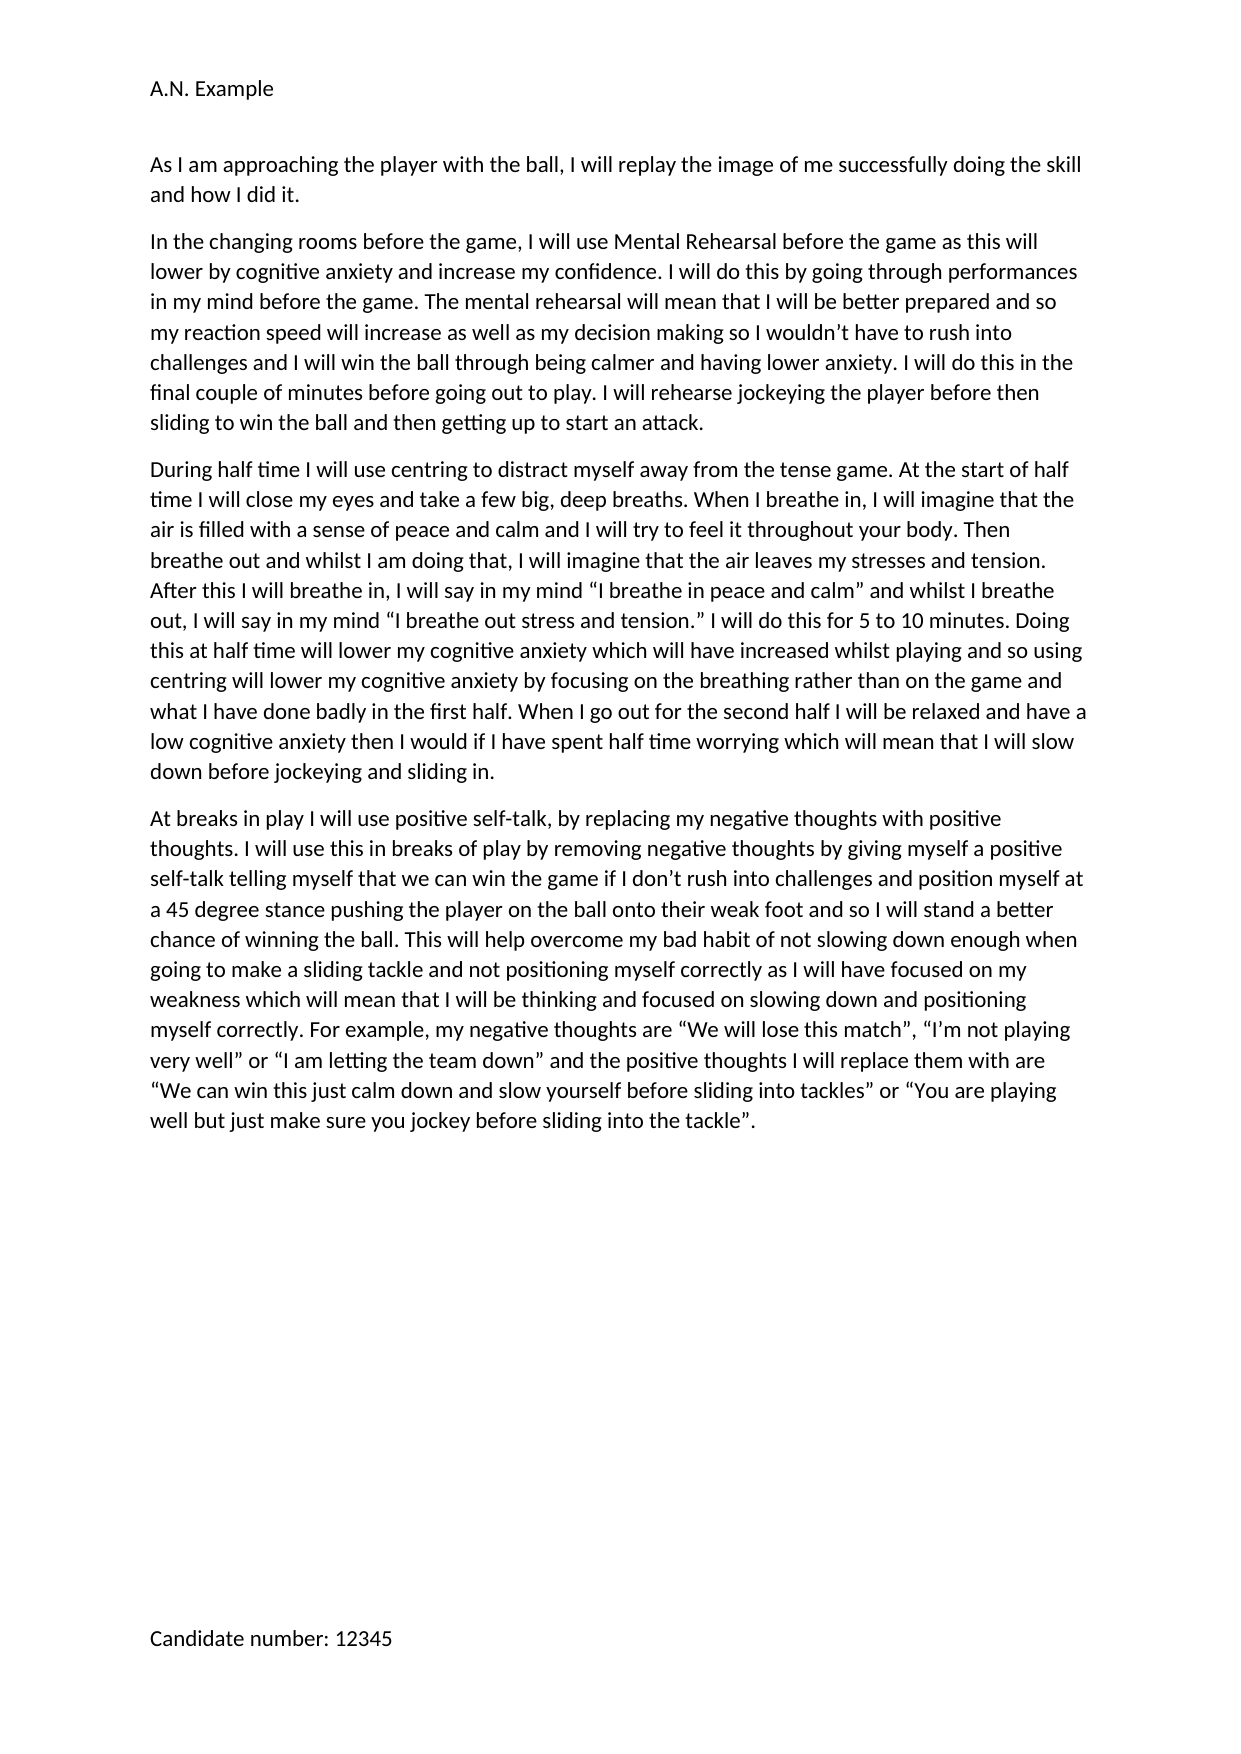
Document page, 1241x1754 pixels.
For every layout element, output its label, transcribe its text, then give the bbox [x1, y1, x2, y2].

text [150, 150, 1090, 208]
text During half time I will use centring to distract myself away from the tense game. At the start of half time I will close my eyes and take a few big, deep breaths. When I breathe in, I will imagine that the air is filled with a sense of peace and calm and I will try to feel it throughout your body. Then breathe out and whilst I am doing that, I will imagine that the air leaves my stresses and tension. After this I will breathe in, I will say in my mind “I breathe in peace and calm” and whilst I breathe out, I will say in my mind “I breathe out stress and tension.” I will do this for 5 to 10 minutes. Doing this at half time will lower my cognitive anxiety which will have increased whilst playing and so using centring will lower my cognitive anxiety by focusing on the breathing rather than on the game and what I have done badly in the first half. When I go out for the second half I will be relaxed and have a low cognitive anxiety then I would if I have spent half time worrying which will mean that I will slow down before jockeying and sliding in. [150, 455, 1090, 785]
text At breaks in play I will use positive self-talk, by replacing my negative thoughts with positive thoughts. I will use this in breaks of play by removing negative thoughts by giving myself a positive self-talk telling myself that we can win the game if I don’t rush into challenges and position myself at a 45 degree stance pushing the player on the ball onto their weak foot and so I will stand a better chance of winning the ball. This will help overcome my bad habit of not slowing down enough when going to make a sliding tackle and not positioning myself correctly as I will have focused on my weakness which will mean that I will be thinking and focused on slowing down and positioning myself correctly. For example, my negative thoughts are “We will lose this match”, “I’m not playing very well” or “I am letting the team down” and the positive thoughts I will replace them with are “We can win this just calm down and slow yourself before sliding into tackles” or “You are playing well but just make sure you jockey before sliding into the tackle”. [150, 804, 1090, 1134]
text In the changing rooms before the game, I will use Mental Rehearsal before the game as this will lower by cognitive anxiety and increase my confidence. I will do this by going through performances in my mind before the game. The mental rehearsal will mean that I will be better prepared and so my reaction speed will increase as well as my decision making so I wouldn’t have to rush into challenges and I will win the ball through being calmer and having lower anxiety. I will do this in the final couple of minutes before going out to play. I will rehearse jockeying the player before then sliding to win the ball and then getting up to start an attack. [150, 227, 1090, 436]
